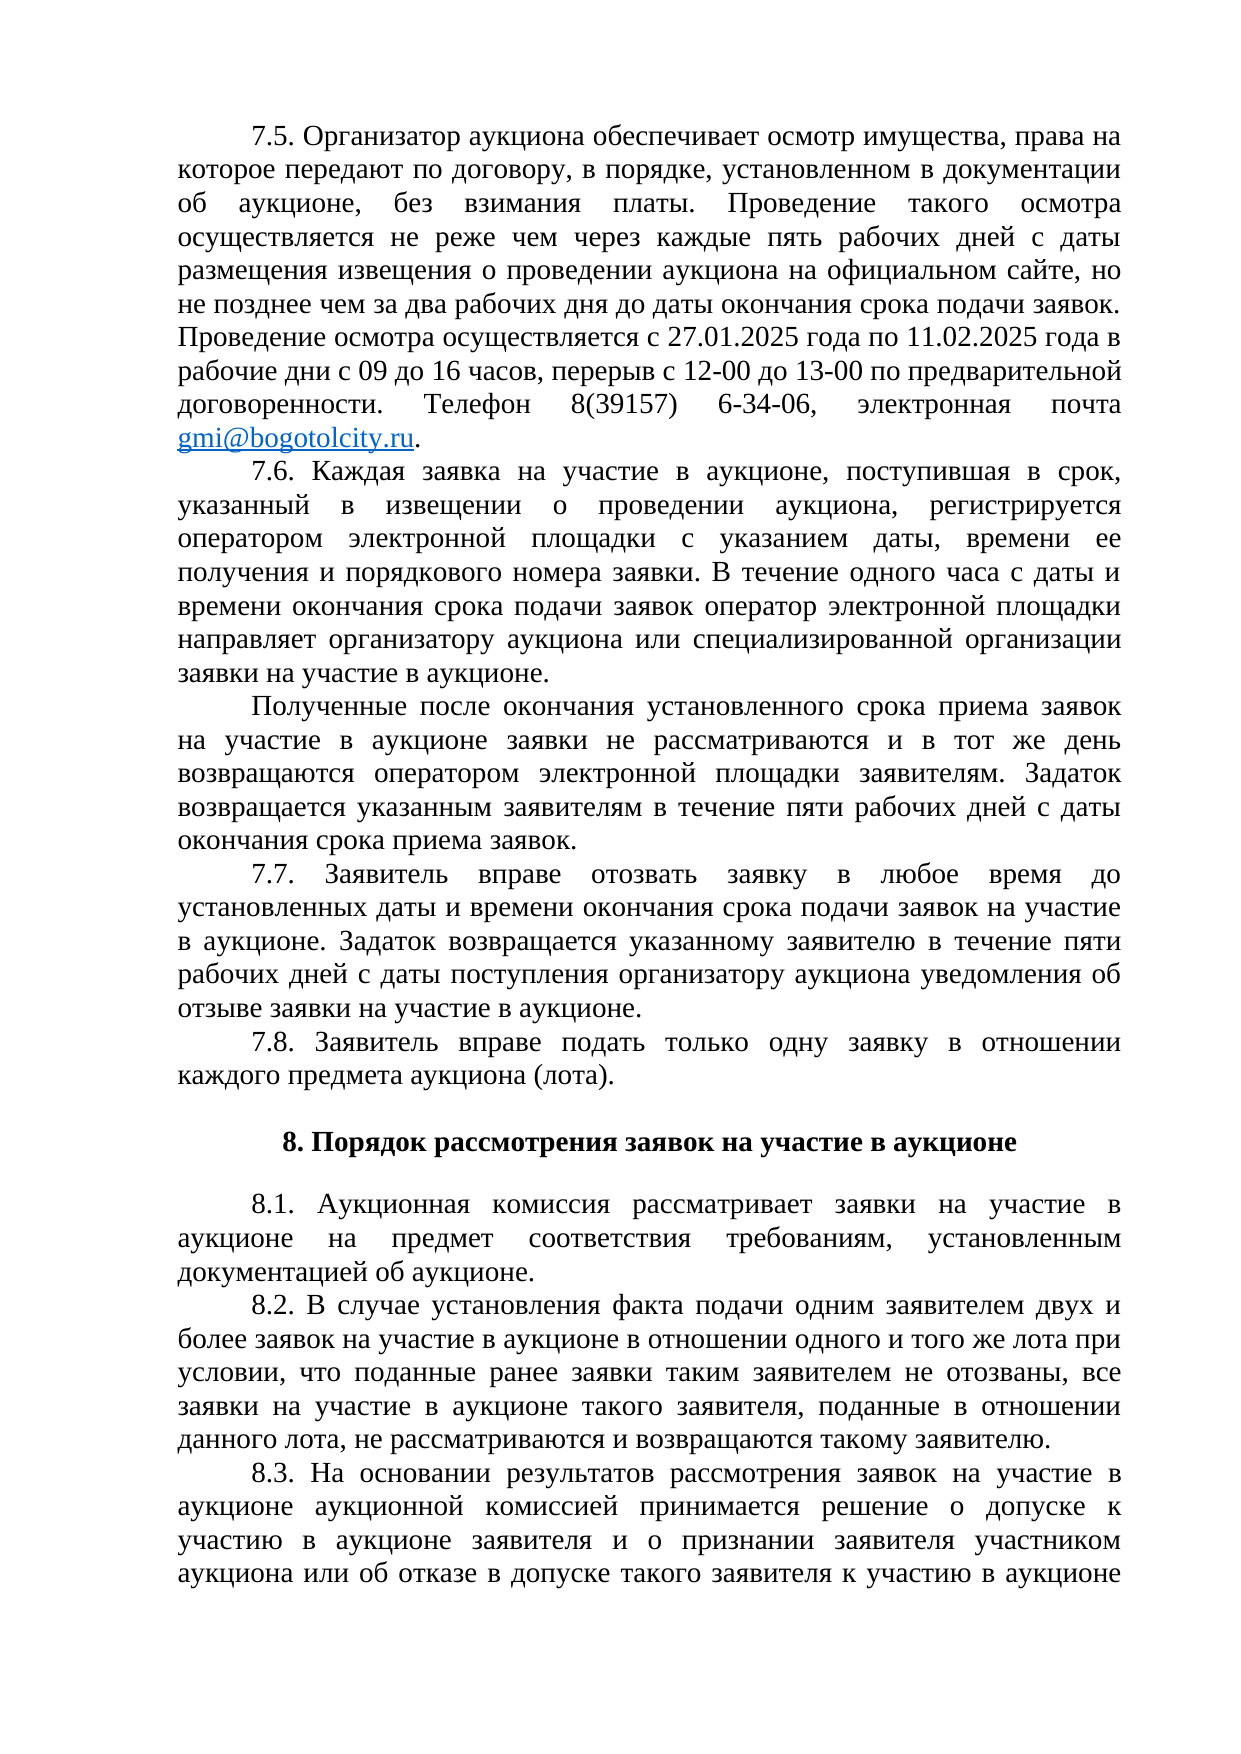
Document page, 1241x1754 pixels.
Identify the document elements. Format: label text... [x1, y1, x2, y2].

text Полученные после окончания установленного срока приема заявок на участие в аукционе заявки не рассматриваются и в тот же день возвращаются оператором электронной площадки заявителям. Задаток возвращается указанным заявителям в течение пяти рабочих дней с даты окончания срока приема заявок. [177, 688, 1122, 856]
text 7.7. Заявитель вправе отозвать заявку в любое время до установленных даты и времени окончания срока подачи заявок на участие в аукционе. Задаток возвращается указанному заявителю в течение пяти рабочих дней с даты поступления организатору аукциона уведомления об отзыве заявки на участие в аукционе. [177, 856, 1122, 1024]
text 8.2. В случае установления факта подачи одним заявителем двух и более заявок на участие в аукционе в отношении одного и того же лота при условии, что поданные ранее заявки таким заявителем не отозваны, все заявки на участие в аукционе такого заявителя, поданные в отношении данного лота, не рассматриваются и возвращаются такому заявителю. [177, 1287, 1122, 1455]
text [177, 1455, 1122, 1589]
text 7.5. Организатор аукциона обеспечивает осмотр имущества, права на которое передают по договору, в порядке, установленном в документации об аукционе, без взимания платы. Проведение такого осмотра осуществляется не реже чем через каждые пять рабочих дней с даты размещения извещения о проведении аукциона на официальном сайте, но не позднее чем за два рабочих дня до даты окончания срока подачи заявок. Проведение осмотра осуществляется с 27.01.2025 года по 11.02.2025 года в рабочие дни с 09 до 16 часов, перерыв с 12-00 до 13-00 по предварительной договоренности. Телефон 8(39157) 6-34-06, электронная почта gmi@bogotolcity.ru. [177, 118, 1122, 453]
text 7.8. Заявитель вправе подать только одну заявку в отношении каждого предмета аукциона (лота). [177, 1024, 1122, 1091]
text 7.6. Каждая заявка на участие в аукционе, поступившая в срок, указанный в извещении о проведении аукциона, регистрируется оператором электронной площадки с указанием даты, времени ее получения и порядкового номера заявки. В течение одного часа с даты и времени окончания срока подачи заявок оператор электронной площадки направляет организатору аукциона или специализированной организации заявки на участие в аукционе. [177, 453, 1122, 688]
text 8. Порядок рассмотрения заявок на участие в аукционе [177, 1124, 1122, 1158]
text 8.1. Аукционная комиссия рассматривает заявки на участие в аукционе на предмет соответствия требованиям, установленным документацией об аукционе. [177, 1187, 1122, 1287]
